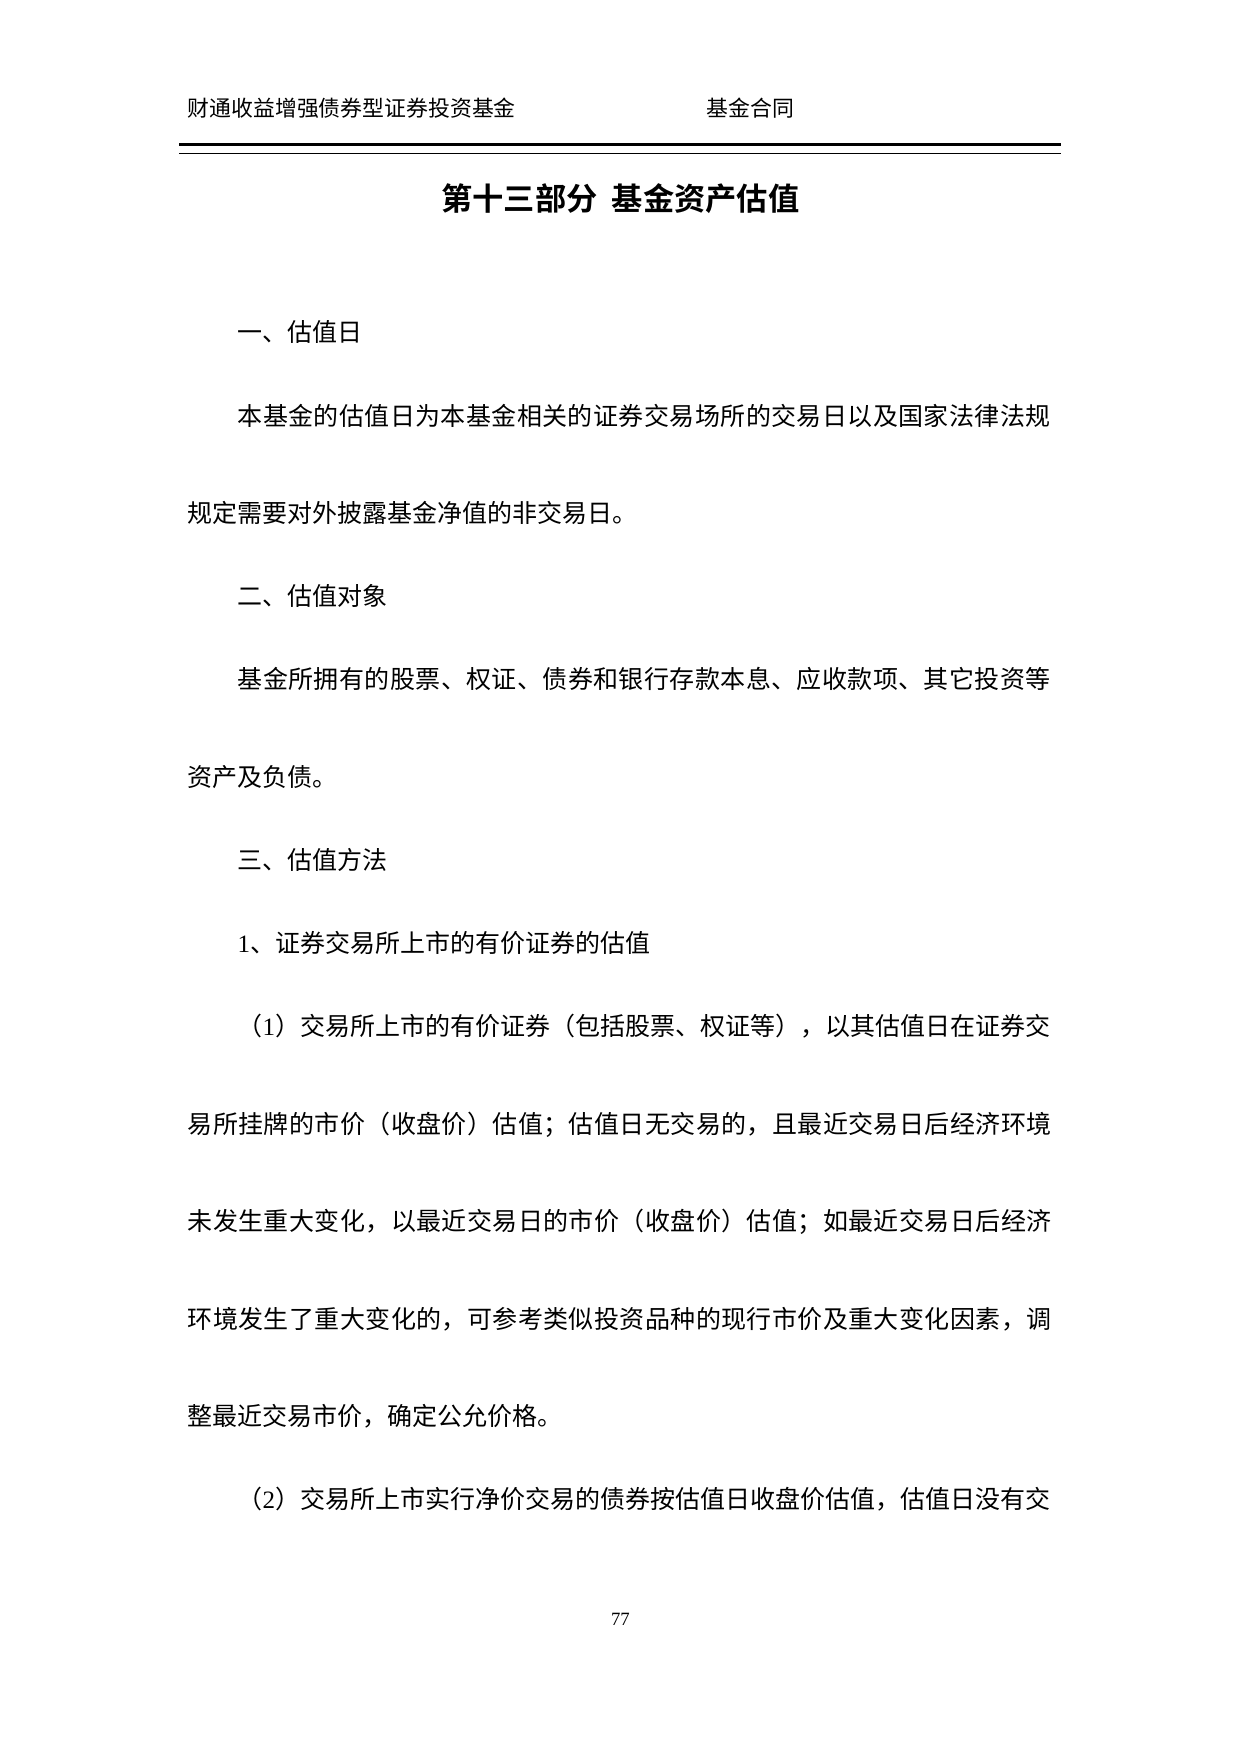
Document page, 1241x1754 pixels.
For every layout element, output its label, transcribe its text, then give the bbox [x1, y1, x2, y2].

text 基金所拥有的股票、权证、债券和银行存款本息、应收款项、其它投资等资产及负债。 [187, 645, 1053, 808]
text 1、证券交易所上市的有价证券的估值 [187, 909, 1053, 974]
text 三、估值方法 [187, 826, 1053, 891]
text （1）交易所上市的有价证券（包括股票、权证等），以其估值日在证券交易所挂牌的市价（收盘价）估值；估值日无交易的，且最近交易日后经济环境未发生重大变化，以最近交易日的市价（收盘价）估值；如最近交易日后经济环境发生了重大变化的，可参考类似投资品种的现行市价及重大变化因素，调整最近交易市价，确定公允价格。 [187, 992, 1053, 1447]
text 二、估值对象 [187, 562, 1053, 627]
text 一、估值日 [187, 298, 1053, 363]
subtitle 第十三部分 基金资产估值 [187, 164, 1053, 229]
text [187, 1465, 1053, 1530]
text 本基金的估值日为本基金相关的证券交易场所的交易日以及国家法律法规规定需要对外披露基金净值的非交易日。 [187, 382, 1053, 544]
